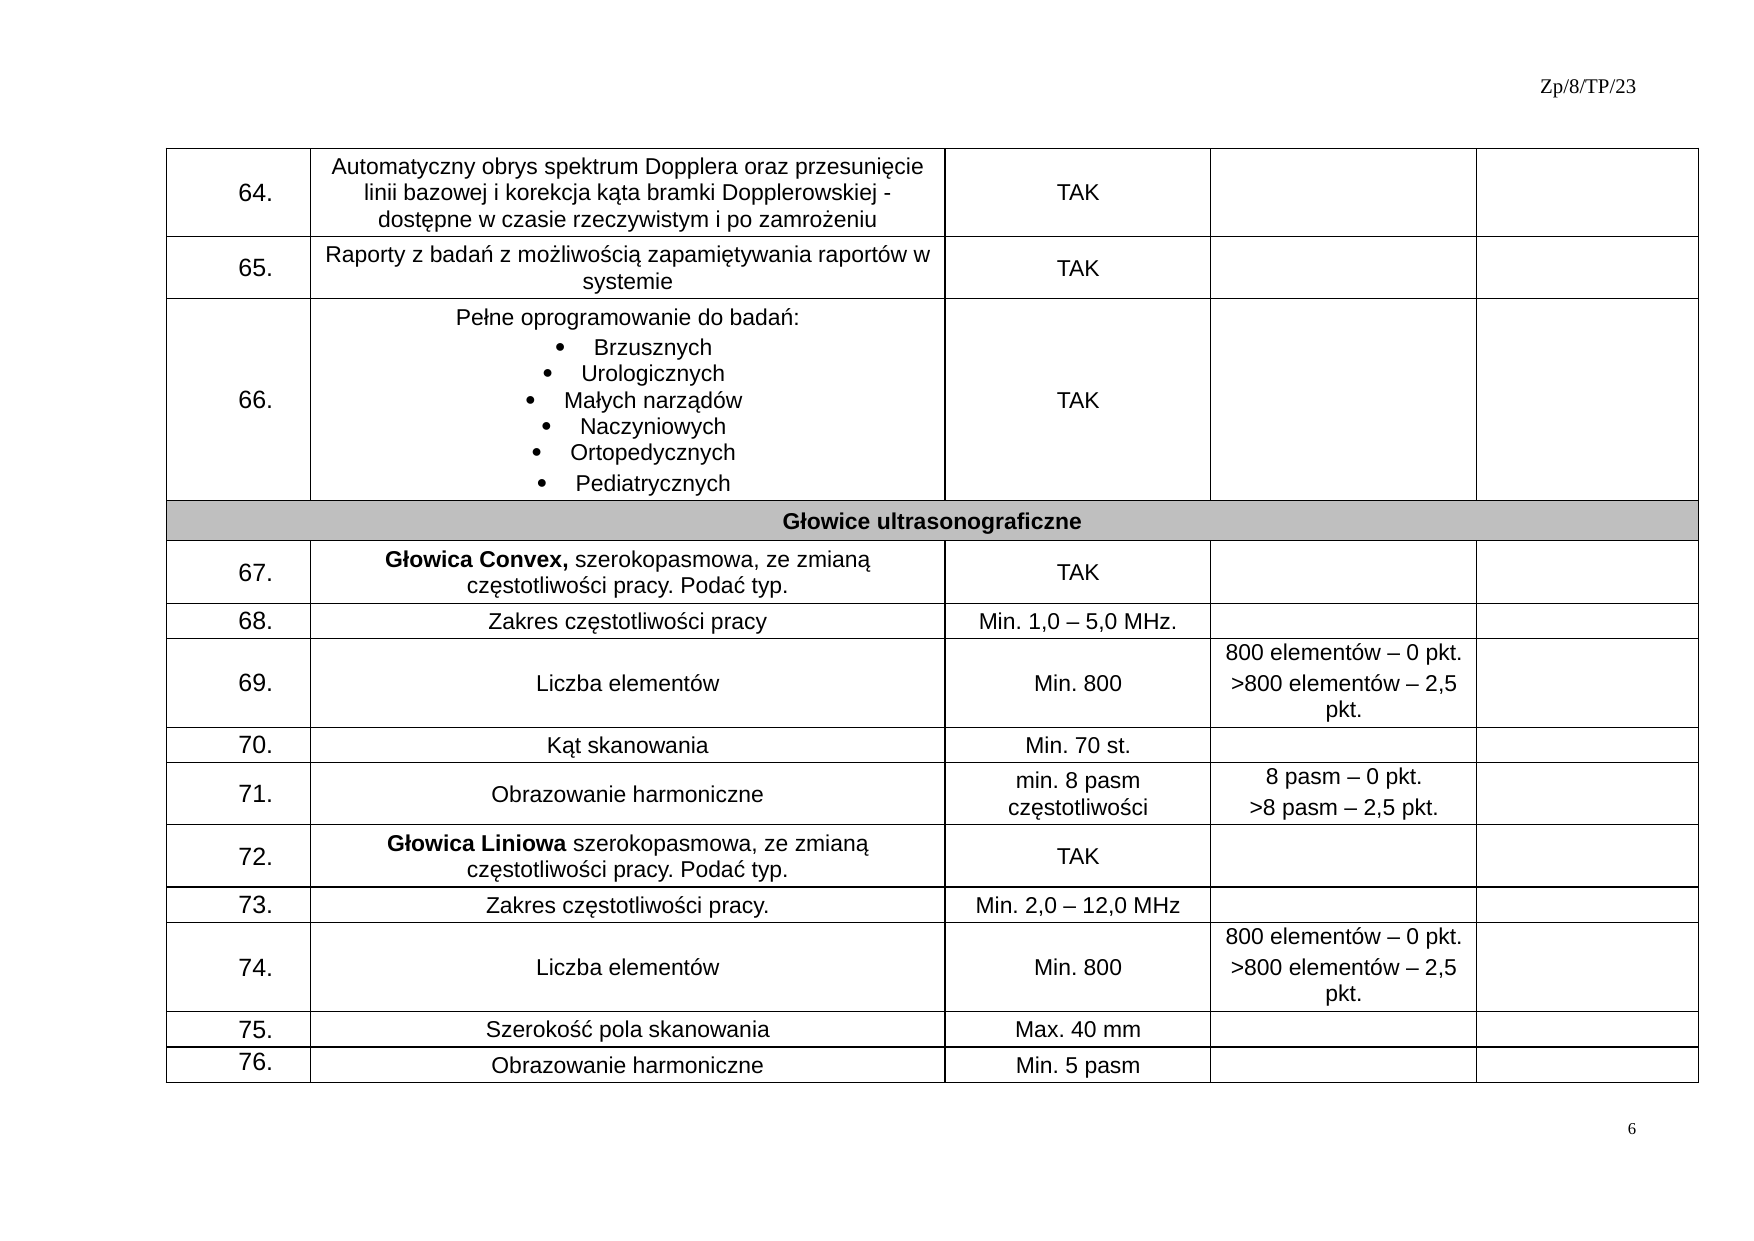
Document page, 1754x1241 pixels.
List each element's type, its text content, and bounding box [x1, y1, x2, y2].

table_cell [167, 1012, 310, 1046]
table_cell [1477, 888, 1698, 922]
table_cell [1477, 825, 1698, 886]
table_cell Min. 70 st. [946, 728, 1210, 762]
table_cell TAK [946, 825, 1210, 886]
table_cell Głowice ultrasonograficzne [167, 501, 1698, 540]
table_cell Min. 1,0 – 5,0 MHz. [946, 604, 1210, 638]
table_cell TAK [946, 541, 1210, 602]
table_cell Głowica Liniowa szerokopasmowa, ze zmianą częstotliwości pracy. Podać typ. [311, 825, 944, 886]
table_cell [1211, 728, 1476, 762]
table_cell [167, 149, 310, 236]
table_cell [1477, 923, 1698, 1011]
table_cell Min. 2,0 – 12,0 MHz [946, 888, 1210, 922]
table_cell Kąt skanowania [311, 728, 944, 762]
table_cell [1477, 541, 1698, 602]
table_cell [1477, 1012, 1698, 1046]
table_cell TAK [946, 299, 1210, 500]
table_cell [1211, 299, 1476, 500]
table_cell Max. 40 mm [946, 1012, 1210, 1046]
table_cell Pełne oprogramowanie do badań: Brzusznych Urologicznych Małych narządów Naczyniowych Ortopedycznych Pediatrycznych [311, 299, 944, 500]
table_cell [167, 728, 310, 762]
table_cell [1477, 728, 1698, 762]
table_cell [167, 639, 310, 727]
table_cell Zakres częstotliwości pracy [311, 604, 944, 638]
table_cell [1477, 299, 1698, 500]
table_cell [1211, 149, 1476, 236]
table_cell TAK [946, 237, 1210, 298]
table_cell Min. 800 [946, 923, 1210, 1011]
table_cell Automatyczny obrys spektrum Dopplera oraz przesunięcie linii bazowej i korekcja kąta bramki Dopplerowskiej - dostępne w czasie rzeczywistym i po zamrożeniu [311, 149, 944, 236]
table_cell TAK [946, 149, 1210, 236]
table_cell [1477, 604, 1698, 638]
table_cell [1477, 237, 1698, 298]
table_cell Min. 800 [946, 639, 1210, 727]
table_cell [167, 299, 310, 500]
table_cell [1211, 541, 1476, 602]
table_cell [946, 1048, 1210, 1082]
table_cell 800 elementów – 0 pkt. >800 elementów – 2,5 pkt. [1211, 639, 1476, 727]
table_cell [167, 237, 310, 298]
table_cell [1211, 825, 1476, 886]
table_cell Liczba elementów [311, 923, 944, 1011]
table_cell [167, 604, 310, 638]
table_cell Zakres częstotliwości pracy. [311, 888, 944, 922]
table_cell [1211, 237, 1476, 298]
table_cell 8 pasm – 0 pkt. >8 pasm – 2,5 pkt. [1211, 763, 1476, 824]
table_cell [311, 1048, 944, 1082]
table_cell [167, 763, 310, 824]
table_cell Obrazowanie harmoniczne [311, 763, 944, 824]
table_cell [1211, 1048, 1476, 1082]
table_cell [167, 888, 310, 922]
table_cell [167, 1048, 310, 1082]
table_cell Liczba elementów [311, 639, 944, 727]
table_cell Raporty z badań z możliwością zapamiętywania raportów w systemie [311, 237, 944, 298]
table_cell [167, 923, 310, 1011]
table_cell [1477, 149, 1698, 236]
table_cell [1477, 1048, 1698, 1082]
table_cell [1211, 604, 1476, 638]
table_cell Głowica Convex, szerokopasmowa, ze zmianą częstotliwości pracy. Podać typ. [311, 541, 944, 602]
table_cell [1477, 639, 1698, 727]
table_cell [167, 825, 310, 886]
table_cell min. 8 pasm częstotliwości [946, 763, 1210, 824]
table_cell Szerokość pola skanowania [311, 1012, 944, 1046]
table_cell 800 elementów – 0 pkt. >800 elementów – 2,5 pkt. [1211, 923, 1476, 1011]
table_cell [1211, 888, 1476, 922]
table_cell [167, 541, 310, 602]
table_cell [1211, 1012, 1476, 1046]
table_cell [1477, 763, 1698, 824]
